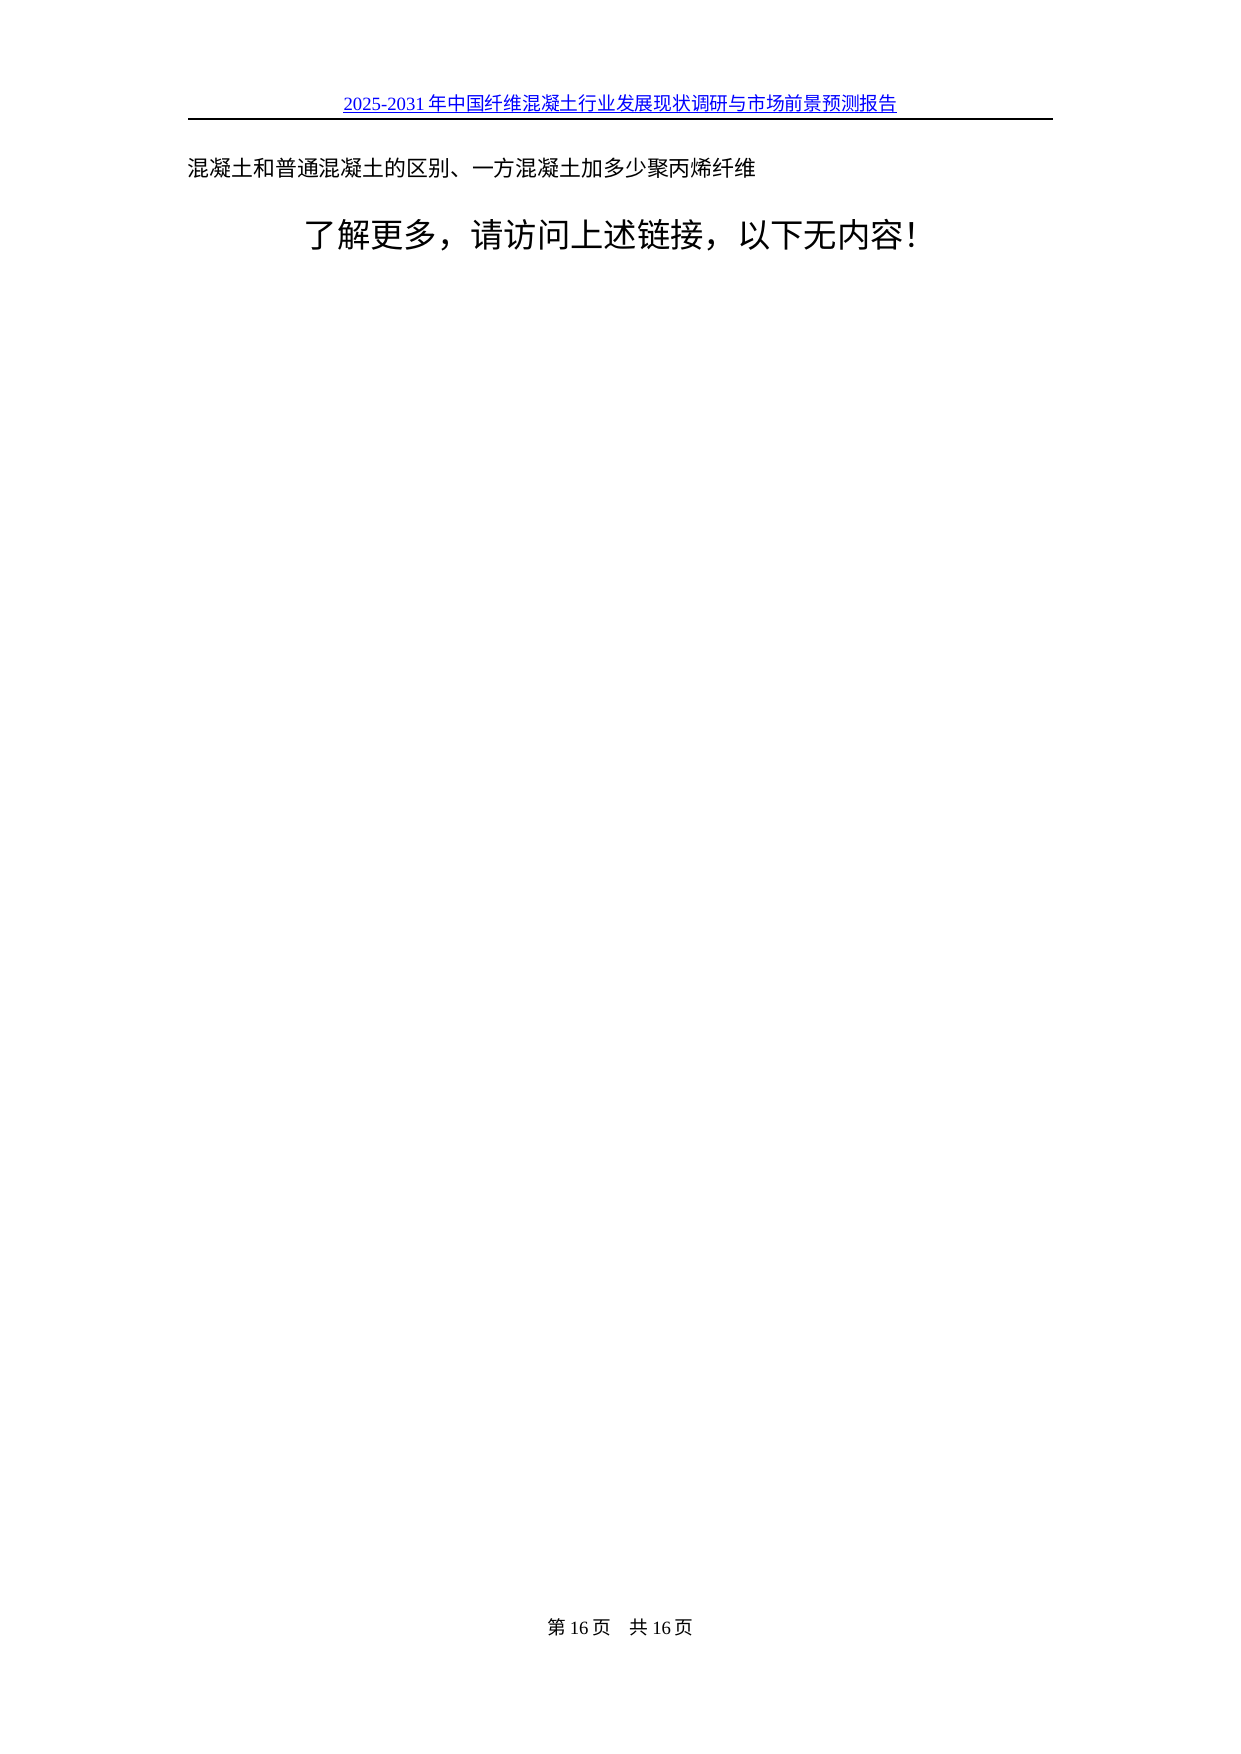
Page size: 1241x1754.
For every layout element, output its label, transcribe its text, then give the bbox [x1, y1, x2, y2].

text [187, 150, 1053, 183]
title 了解更多，请访问上述链接，以下无内容！ [187, 200, 1053, 265]
